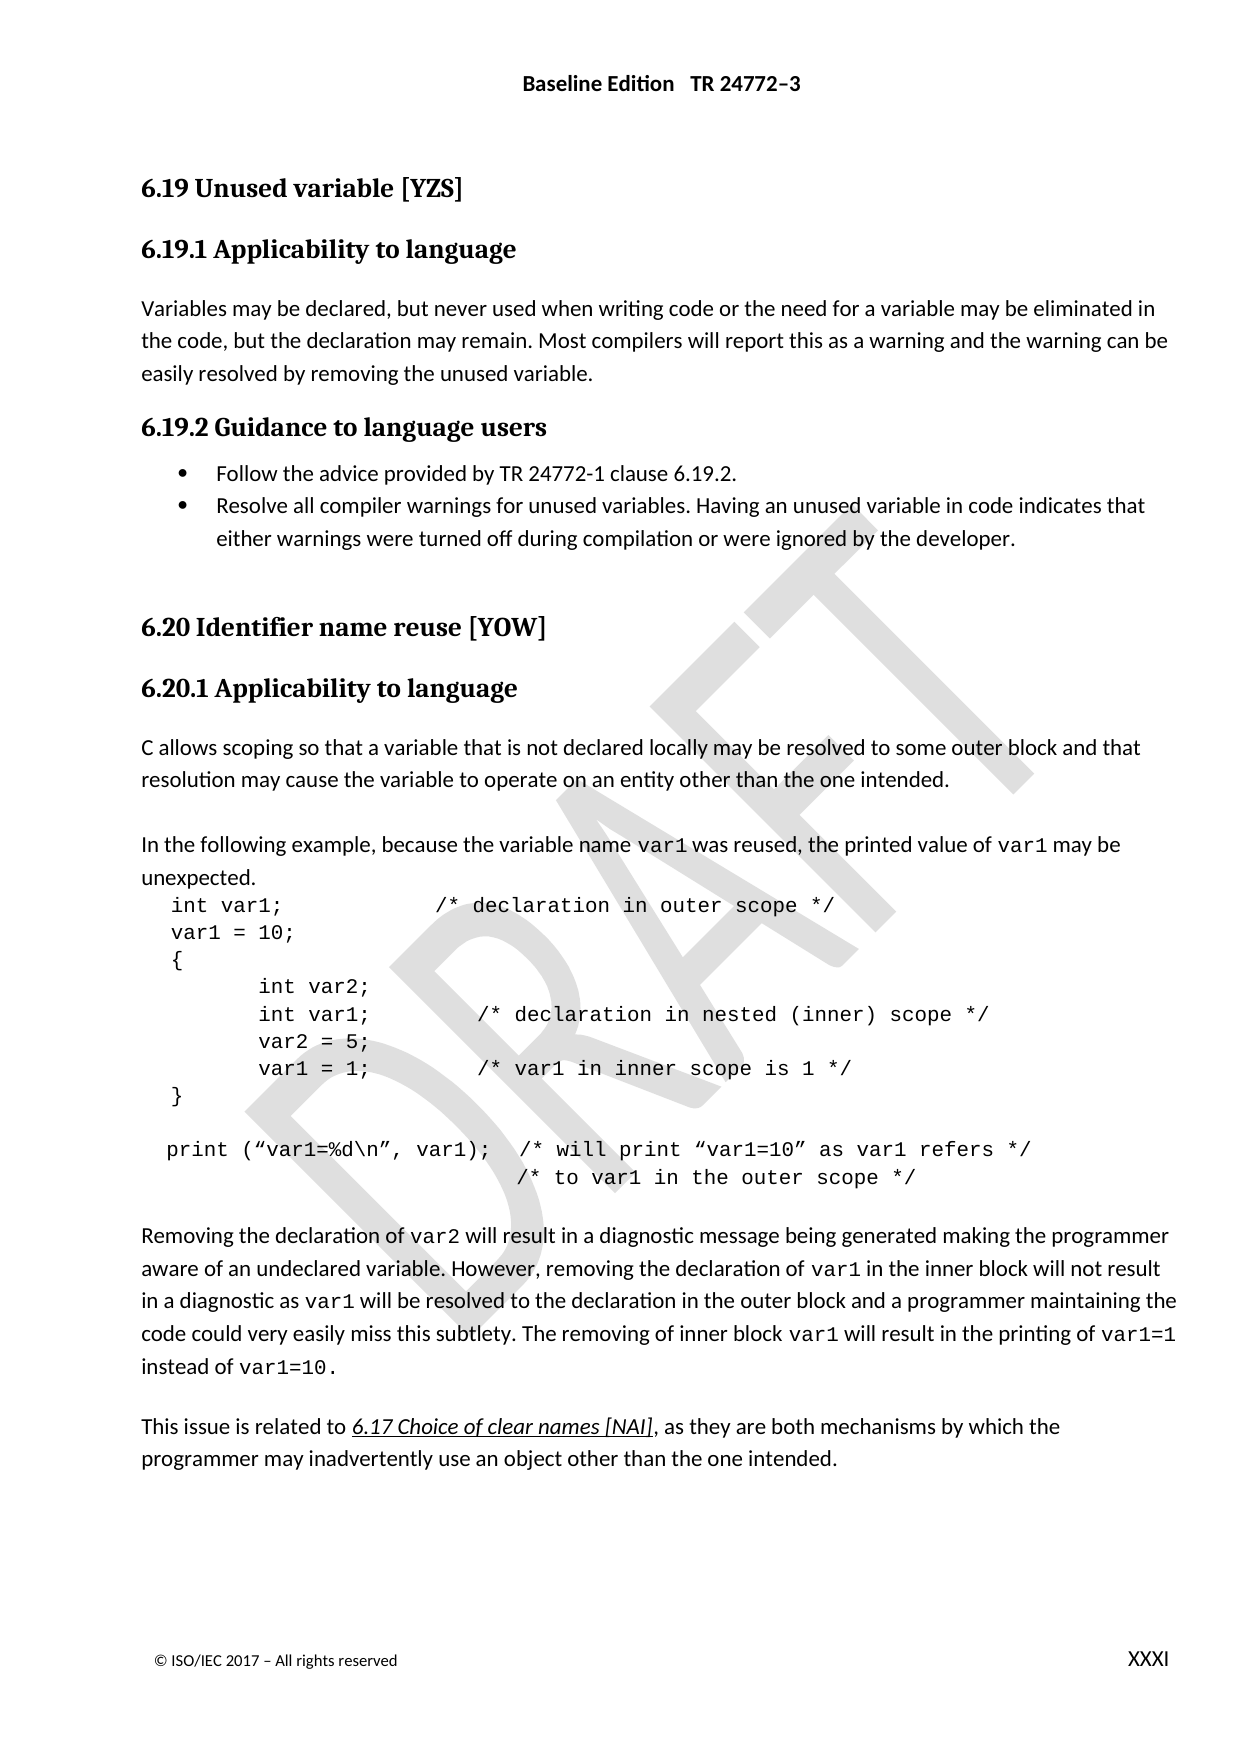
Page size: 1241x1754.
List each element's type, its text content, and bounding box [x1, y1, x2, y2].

subtitle 6.19 Unused variable [YZS] [141, 173, 1182, 205]
text int var2; [171, 976, 1182, 1000]
subtitle 6.20.1 Applicability to language [141, 673, 1182, 704]
subtitle 6.19.1 Applicability to language [141, 234, 1182, 265]
list Follow the advice provided by TR 24772-1 clause 6.19.2. [178, 459, 1182, 487]
text C allows scoping so that a variable that is not declared locally may be resolved to some outer block and that resolution may cause the variable to operate on an entity other than the one intended. [141, 733, 1182, 793]
text In the following example, because the variable name var1 was reused, the printed value of var1 may be unexpected. [141, 830, 1182, 891]
text /* to var1 in the outer scope */ [141, 1167, 1182, 1190]
subtitle 6.19.2 Guidance to language users [141, 412, 1182, 443]
subtitle 6.20 Identifier name reuse [YOW] [141, 612, 1182, 644]
text var1 = 10; [171, 922, 1182, 946]
text int var1; /* declaration in nested (inner) scope */ [171, 1003, 1182, 1027]
text Variables may be declared, but never used when writing code or the need for a variable may be eliminated in the code, but the declaration may remain. Most compilers will report this as a warning and the warning can be easily resolved by removing the unused variable. [141, 294, 1182, 387]
text This issue is related to 6.17 Choice of clear names [NAI], as they are both mechanisms by which the programmer may inadvertently use an object other than the one intended. [141, 1412, 1182, 1472]
text { [171, 949, 1182, 973]
text } [171, 1085, 1182, 1109]
list Resolve all compiler warnings for unused variables. Having an unused variable in code indicates that either warnings were turned off during compilation or were ignored by the developer. [178, 492, 1182, 552]
text int var1; /* declaration in outer scope */ [171, 895, 1182, 918]
text Removing the declaration of var2 will result in a diagnostic message being generated making the programmer aware of an undeclared variable. However, removing the declaration of var1 in the inner block will not result in a diagnostic as var1 will be resolved to the declaration in the outer block and a programmer maintaining the code could very easily miss this subtlety. The removing of inner block var1 will result in the printing of var1=1 instead of var1=10. [141, 1221, 1182, 1380]
text var1 = 1; /* var1 in inner scope is 1 */ [171, 1058, 1182, 1082]
text var2 = 5; [171, 1031, 1182, 1054]
text print (“var1=%d\n”, var1); /* will print “var1=10” as var1 refers */ [141, 1139, 1182, 1163]
